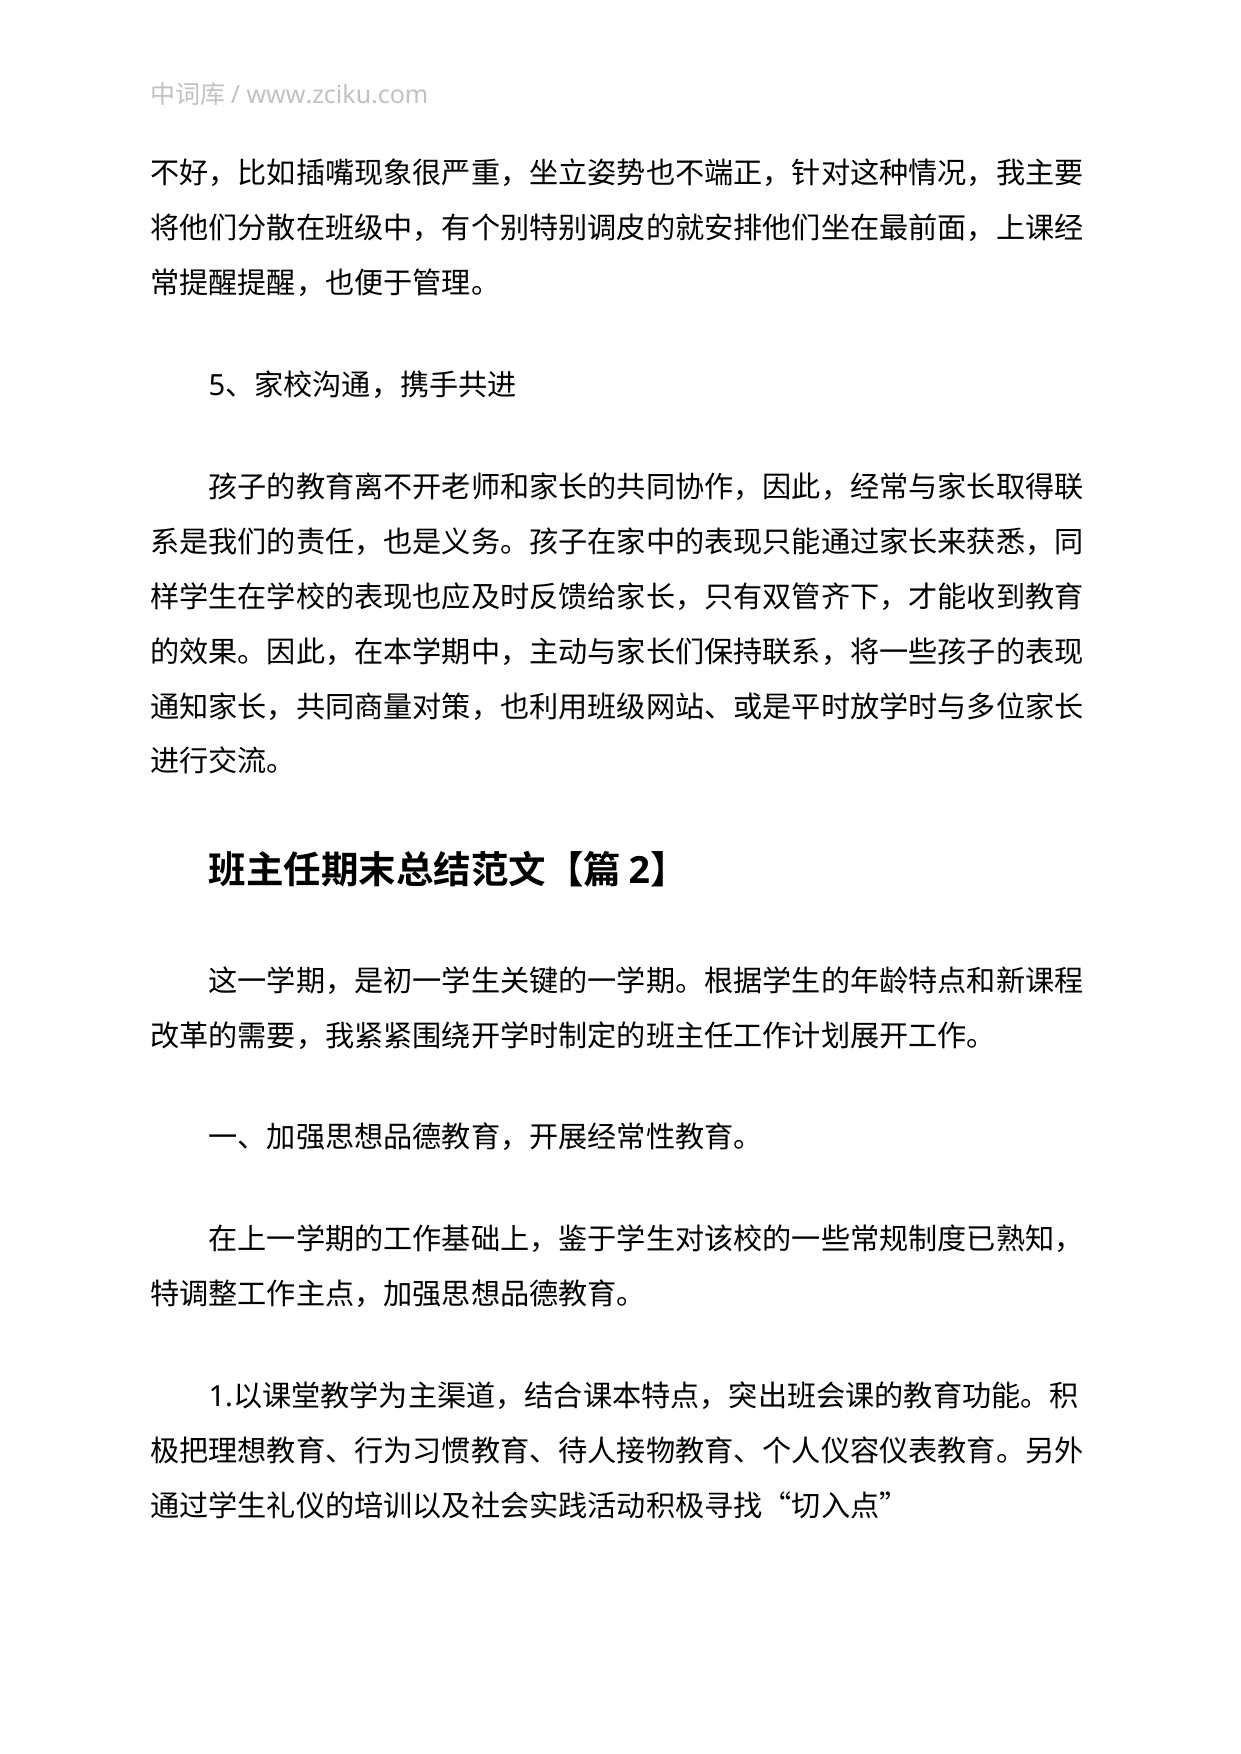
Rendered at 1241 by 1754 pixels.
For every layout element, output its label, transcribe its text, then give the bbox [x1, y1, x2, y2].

text 在上一学期的工作基础上，鉴于学生对该校的一些常规制度已熟知，特调整工作主点，加强思想品德教育。 [150, 1216, 1090, 1313]
text 孩子的教育离不开老师和家长的共同协作，因此，经常与家长取得联系是我们的责任，也是义务。孩子在家中的表现只能通过家长来获悉，同样学生在学校的表现也应及时反馈给家长，只有双管齐下，才能收到教育的效果。因此，在本学期中，主动与家长们保持联系，将一些孩子的表现通知家长，共同商量对策，也利用班级网站、或是平时放学时与多位家长进行交流。 [150, 463, 1090, 780]
text 这一学期，是初一学生关键的一学期。根据学生的年龄特点和新课程改革的需要，我紧紧围绕开学时制定的班主任工作计划展开工作。 [150, 957, 1090, 1054]
text 一、加强思想品德教育，开展经常性教育。 [150, 1114, 1090, 1156]
text 1.以课堂教学为主渠道，结合课本特点，突出班会课的教育功能。积极把理想教育、行为习惯教育、待人接物教育、个人仪容仪表教育。另外通过学生礼仪的培训以及社会实践活动积极寻找“切入点” [150, 1372, 1090, 1525]
text 5、家校沟通，携手共进 [150, 362, 1090, 404]
text 班主任期末总结范文【篇2】 [150, 840, 1090, 894]
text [150, 150, 1090, 302]
